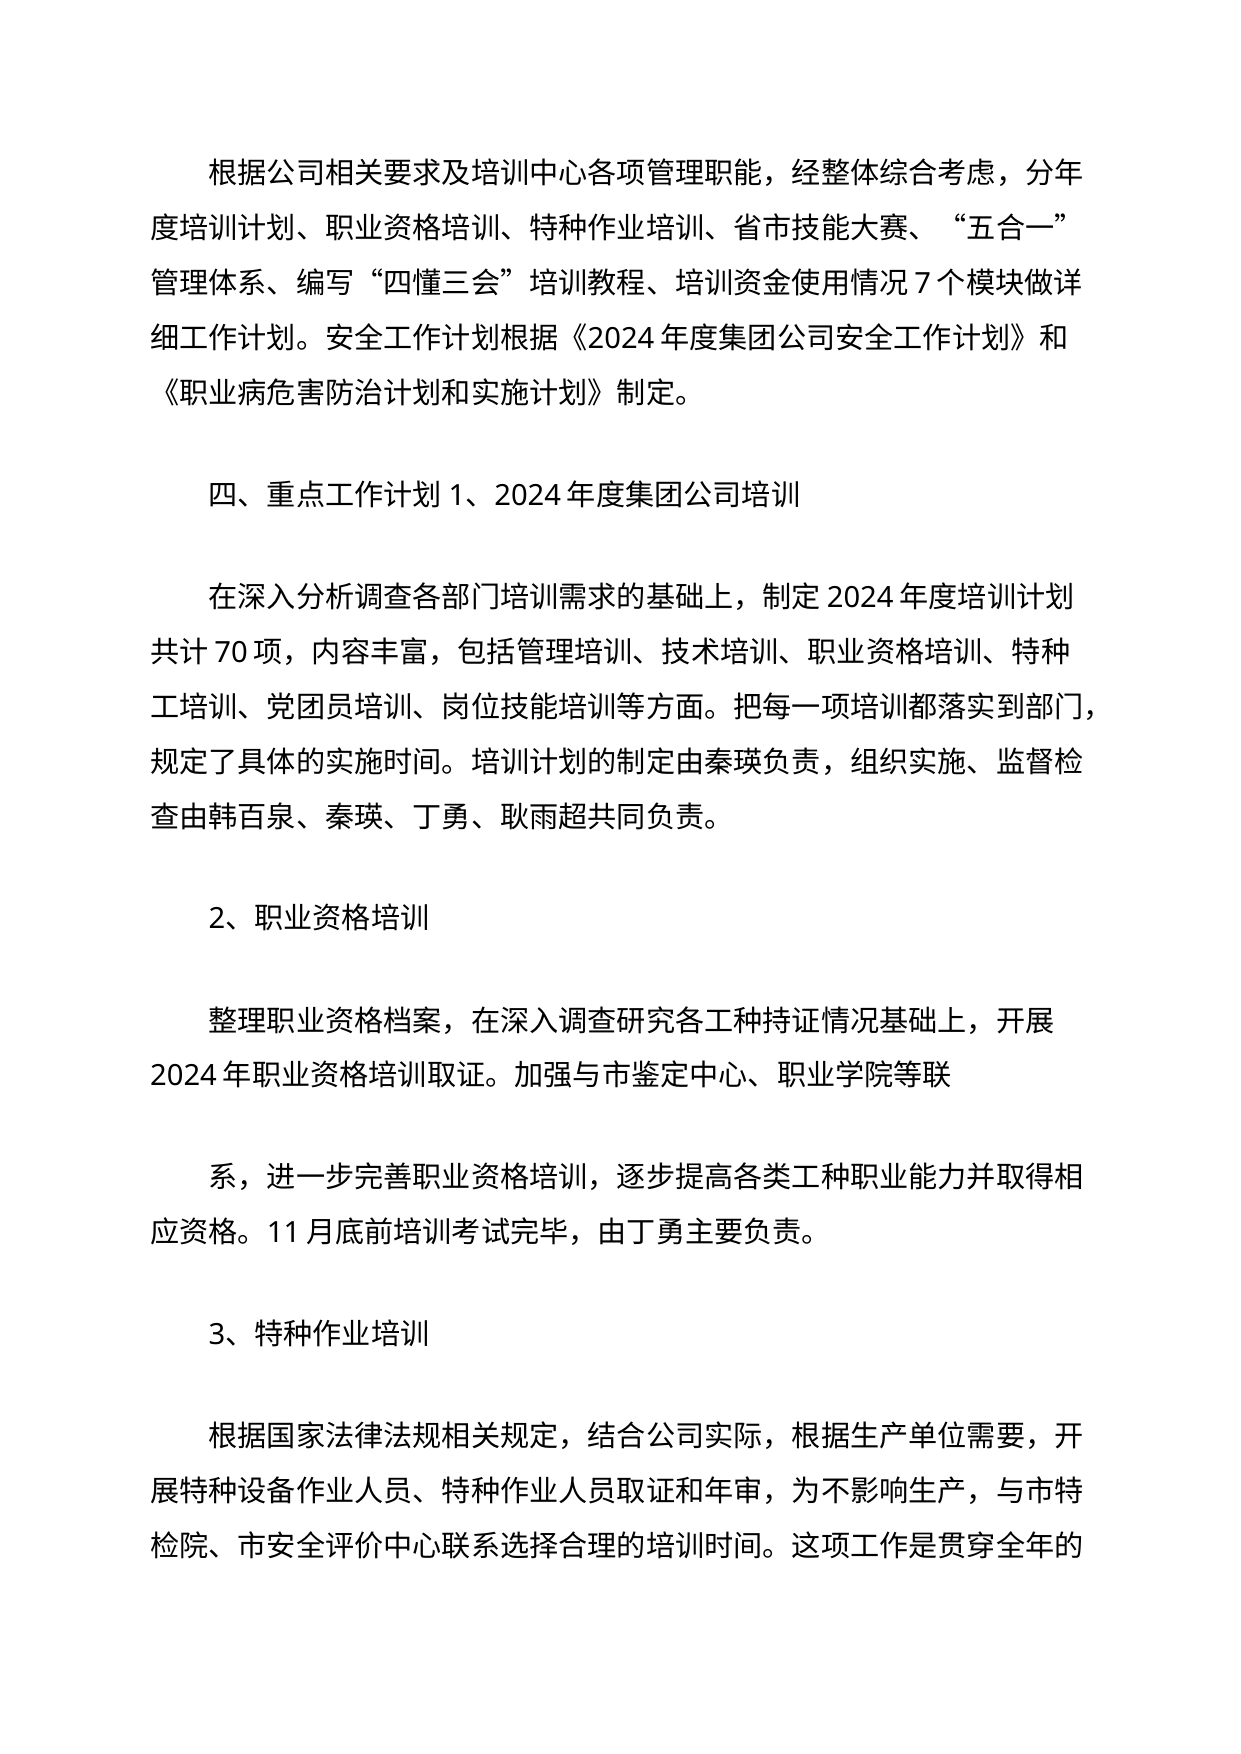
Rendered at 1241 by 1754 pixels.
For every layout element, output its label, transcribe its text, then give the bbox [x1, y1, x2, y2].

text 在深入分析调查各部门培训需求的基础上，制定2024年度培训计划共计70项，内容丰富，包括管理培训、技术培训、职业资格培训、特种工培训、党团员培训、岗位技能培训等方面。把每一项培训都落实到部门，规定了具体的实施时间。培训计划的制定由秦瑛负责，组织实施、监督检查由韩百泉、秦瑛、丁勇、耿雨超共同负责。 [150, 573, 1090, 836]
text 3、特种作业培训 [150, 1311, 1090, 1353]
text 根据公司相关要求及培训中心各项管理职能，经整体综合考虑，分年度培训计划、职业资格培训、特种作业培训、省市技能大赛、“五合一”管理体系、编写“四懂三会”培训教程、培训资金使用情况7个模块做详细工作计划。安全工作计划根据《2024年度集团公司安全工作计划》和《职业病危害防治计划和实施计划》制定。 [150, 150, 1090, 412]
text 2、职业资格培训 [150, 895, 1090, 937]
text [150, 1413, 1090, 1565]
text 四、重点工作计划 1、2024年度集团公司培训 [150, 472, 1090, 514]
text 整理职业资格档案，在深入调查研究各工种持证情况基础上，开展2024年职业资格培训取证。加强与市鉴定中心、职业学院等联 [150, 997, 1090, 1094]
text 系，进一步完善职业资格培训，逐步提高各类工种职业能力并取得相应资格。11月底前培训考试完毕，由丁勇主要负责。 [150, 1154, 1090, 1251]
